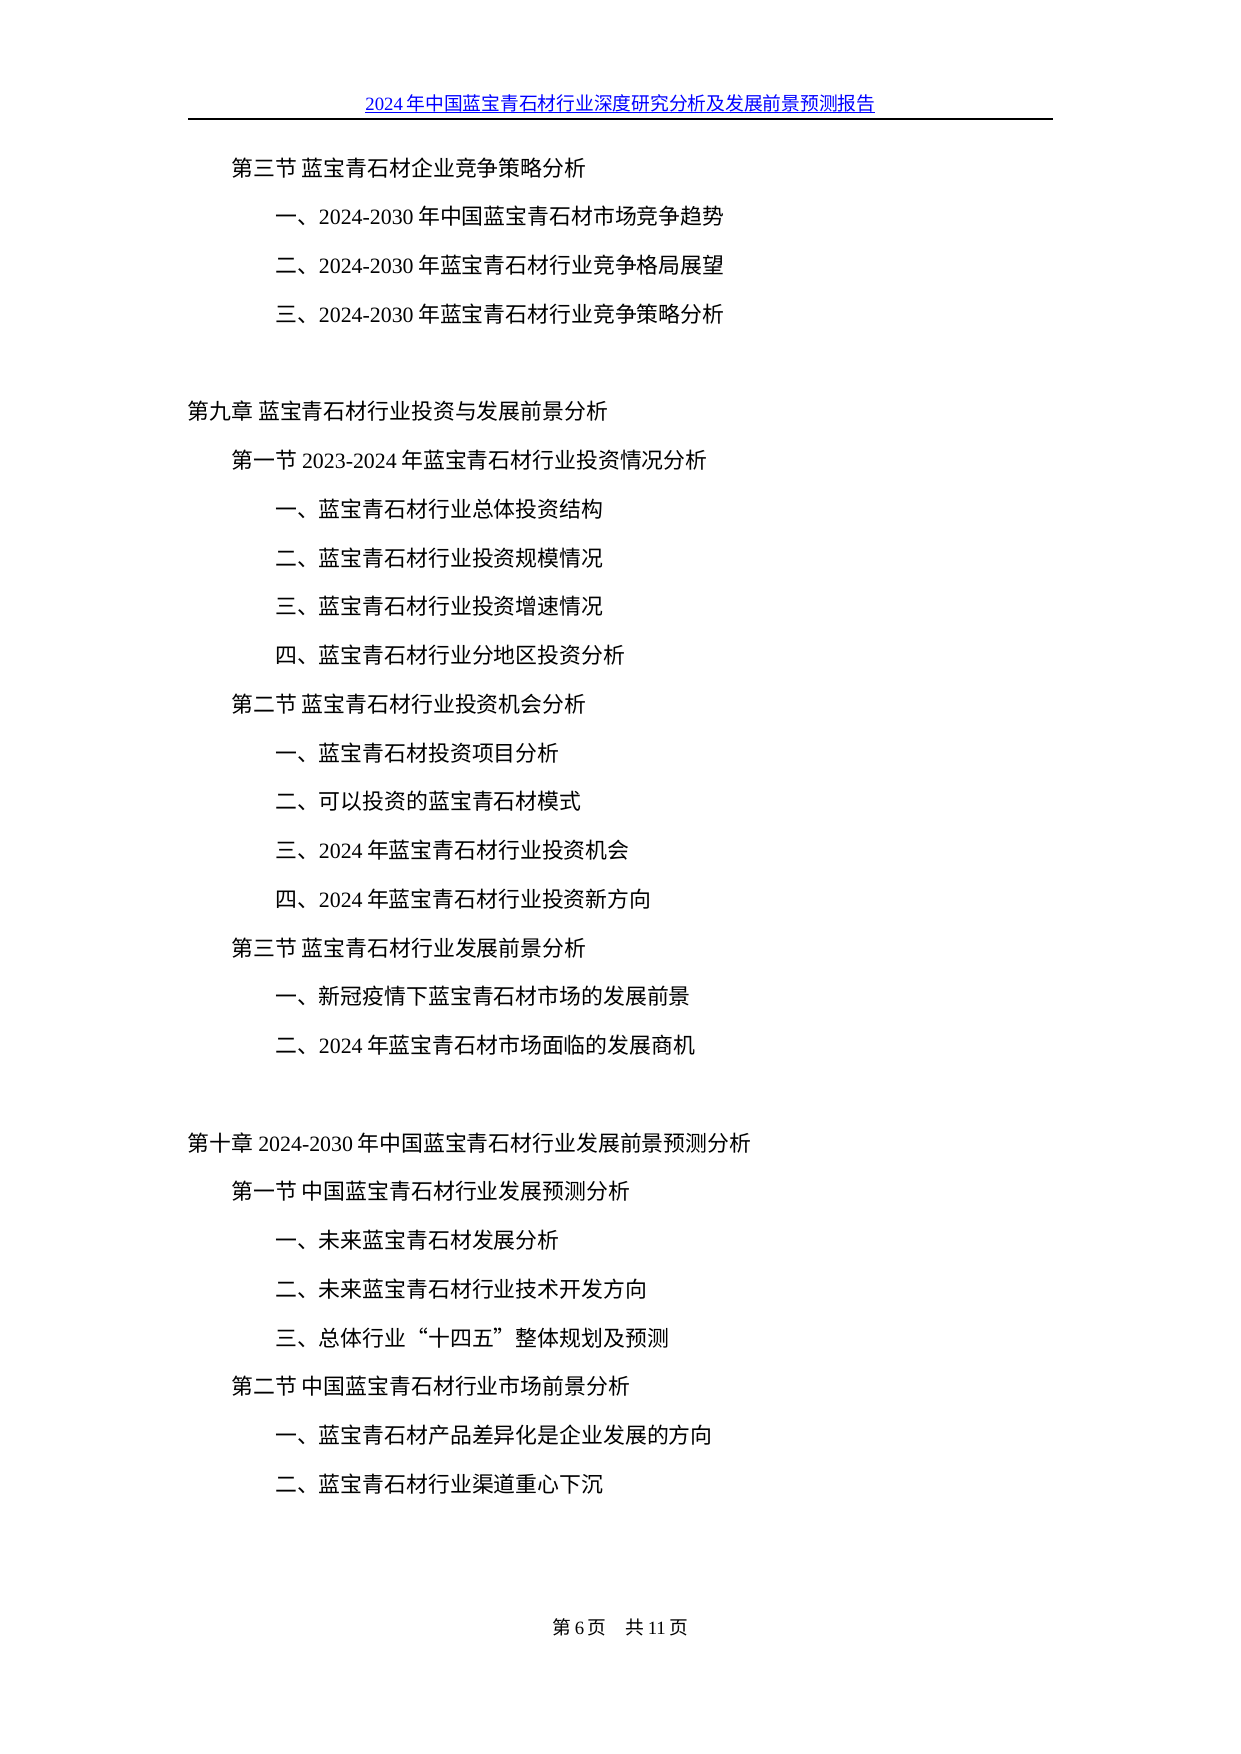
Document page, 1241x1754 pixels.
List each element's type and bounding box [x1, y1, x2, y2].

text [187, 150, 1053, 1499]
